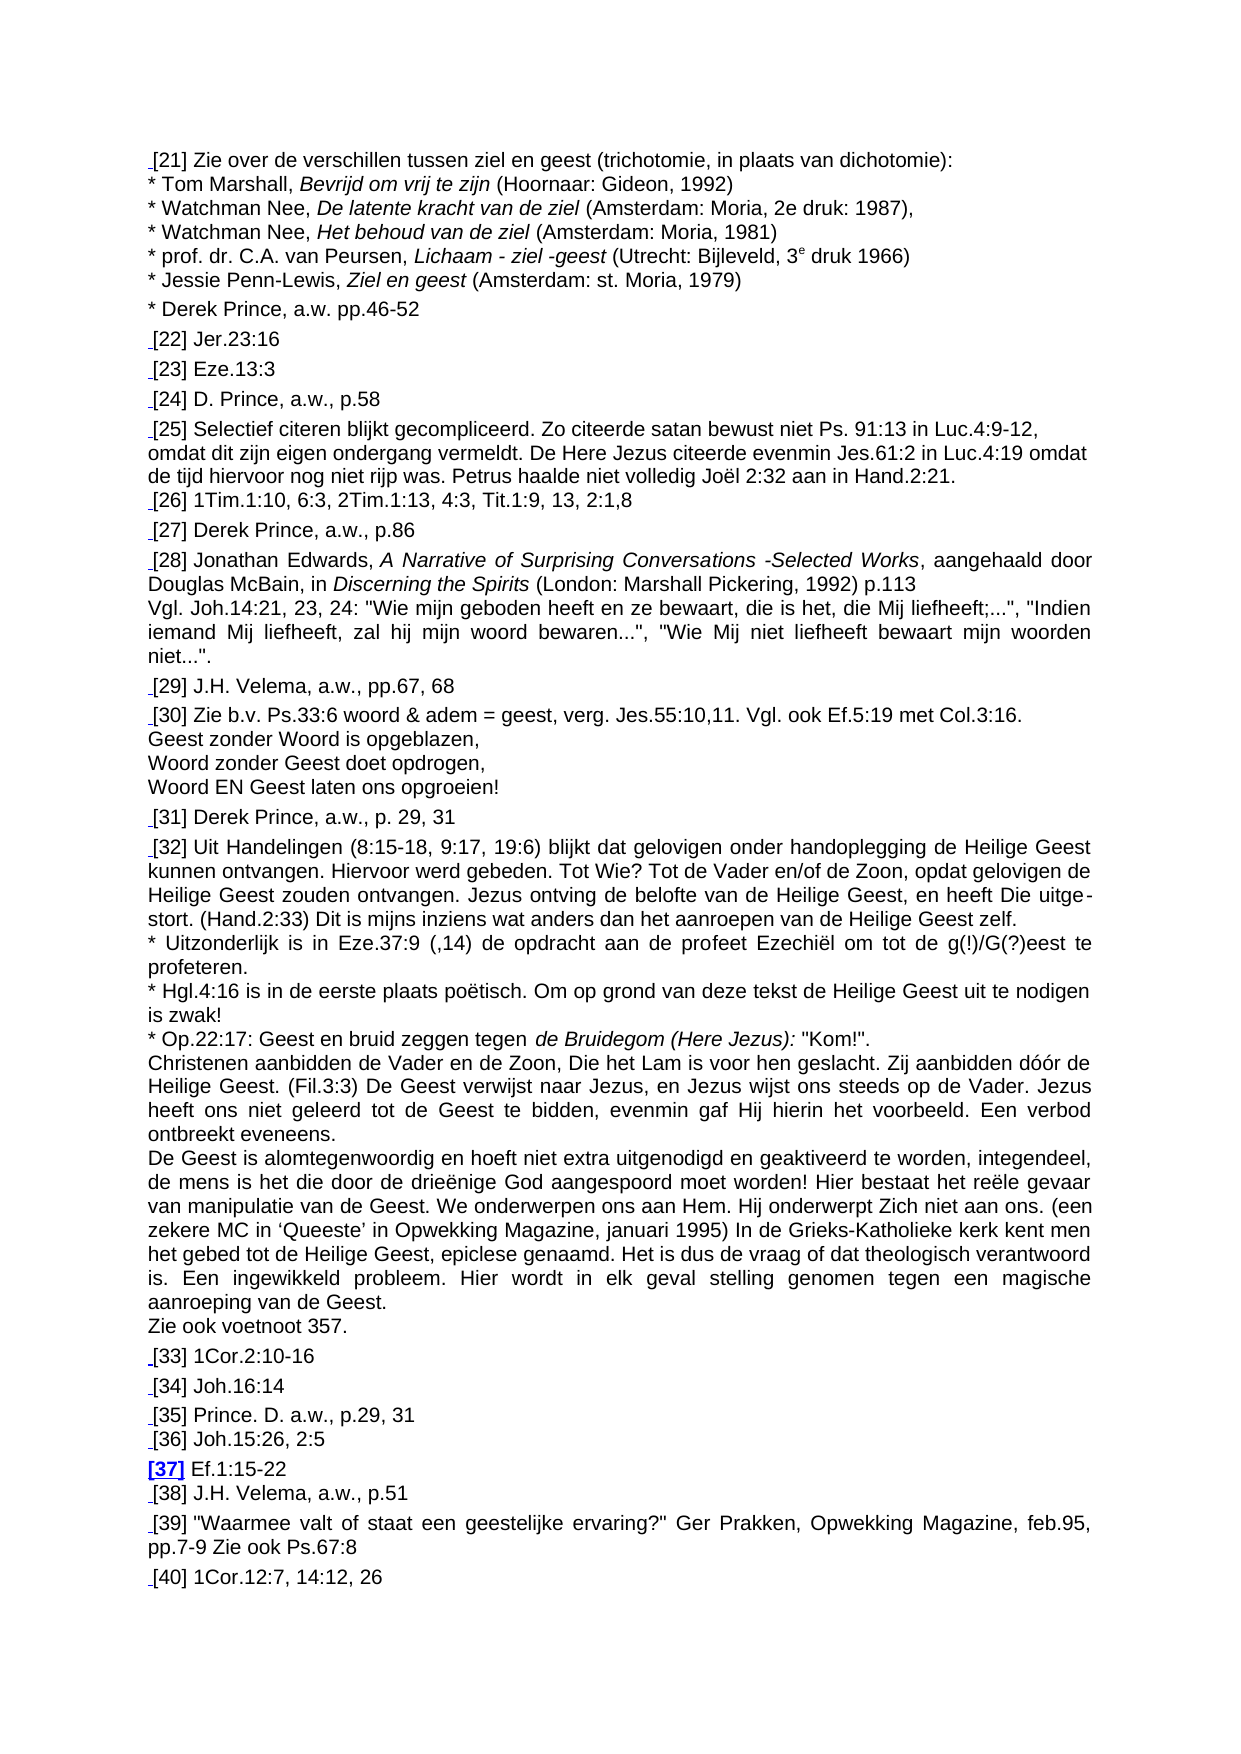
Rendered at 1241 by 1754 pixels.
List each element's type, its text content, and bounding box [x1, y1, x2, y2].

text [25] Selectief citeren blijkt gecompliceerd. Zo citeerde satan bewust niet Ps. 91:13 in Luc.4:9-12, omdat dit zijn eigen ondergang vermeldt. De Here Jezus citeerde evenmin Jes.61:2 in Luc.4:19 omdat de tijd hiervoor nog niet rijp was. Petrus haalde niet volledig Joël 2:32 aan in Hand.2:21. [148, 416, 1093, 488]
text * Hgl.4:16 is in de eerste plaats poëtisch. Om op grond van deze tekst de Heilige Geest uit te nodigen is zwak! [148, 978, 1093, 1026]
text Geest zonder Woord is opgeblazen, [148, 727, 1093, 751]
text * Uitzonderlijk is in Eze.37:9 (,14) de opdracht aan de profeet Ezechiël om tot de g(!)/G(?)eest te profeteren. [148, 931, 1093, 978]
text [38] J.H. Velema, a.w., p.51 [148, 1481, 1093, 1505]
text [32] Uit Handelingen (8:15-18, 9:17, 19:6) blijkt dat gelovigen onder handoplegging de Heilige Geest kunnen ontvangen. Hiervoor werd gebeden. Tot Wie? Tot de Vader en/of de Zoon, opdat gelovigen de Heilige Geest zouden ontvangen. Jezus ontving de belofte van de Heilige Geest, en heeft Die uitgestort. (Hand.2:33) Dit is mijns inziens wat anders dan het aanroepen van de Heilige Geest zelf. [148, 835, 1093, 931]
text [31] Derek Prince, a.w., p. 29, 31 [148, 805, 1093, 829]
text * Watchman Nee, De latente kracht van de ziel (Amsterdam: Moria, 2e druk: 1987), [148, 196, 1093, 219]
text Vgl. Joh.14:21, 23, 24: "Wie mijn geboden heeft en ze bewaart, die is het, die Mij liefheeft;...", "Indien iemand Mij liefheeft, zal hij mijn woord bewaren...", "Wie Mij niet liefheeft bewaart mijn woorden niet...". [148, 596, 1093, 668]
text [36] Joh.15:26, 2:5 [148, 1427, 1093, 1451]
text Zie ook voetnoot 357. [148, 1314, 1093, 1338]
text * Jessie Penn-Lewis, Ziel en geest (Amsterdam: st. Moria, 1979) [148, 267, 1093, 291]
text [28] Jonathan Edwards, A Narrative of Surprising Conversations -Selected Works, aangehaald door Douglas McBain, in Discerning the Spirits (London: Marshall Pickering, 1992) p.113 [148, 548, 1093, 596]
text * prof. dr. C.A. van Peursen, Lichaam - ziel -geest (Utrecht: Bijleveld, 3e druk 1966) [148, 243, 1093, 267]
text [33] 1Cor.2:10-16 [148, 1344, 1093, 1368]
text [29] J.H. Velema, a.w., pp.67, 68 [148, 673, 1093, 697]
text [26] 1Tim.1:10, 6:3, 2Tim.1:13, 4:3, Tit.1:9, 13, 2:1,8 [148, 488, 1093, 512]
text De Geest is alomtegenwoordig en hoeft niet extra uitgenodigd en geaktiveerd te worden, integendeel, de mens is het die door de drieënige God aangespoord moet worden! Hier bestaat het reële gevaar van manipulatie van de Geest. We onderwerpen ons aan Hem. Hij onderwerpt Zich niet aan ons. (een zekere MC in ‘Queeste’ in Opwekking Magazine, januari 1995) In de Grieks-Katholieke kerk kent men het gebed tot de Heilige Geest, epiclese genaamd. Het is dus de vraag of dat theologisch verantwoord is. Een ingewikkeld probleem. Hier wordt in elk geval stelling genomen tegen een magische aanroeping van de Geest. [148, 1146, 1093, 1314]
text Christenen aanbidden de Vader en de Zoon, Die het Lam is voor hen geslacht. Zij aanbidden dóór de Heilige Geest. (Fil.3:3) De Geest verwijst naar Jezus, en Jezus wijst ons steeds op de Vader. Jezus heeft ons niet geleerd tot de Geest te bidden, evenmin gaf Hij hierin het voorbeeld. Een verbod ontbreekt eveneens. [148, 1050, 1093, 1146]
text [30] Zie b.v. Ps.33:6 woord & adem = geest, verg. Jes.55:10,11. Vgl. ook Ef.5:19 met Col.3:16. [148, 703, 1093, 727]
text * Op.22:17: Geest en bruid zeggen tegen de Bruidegom (Here Jezus): "Kom!". [148, 1026, 1093, 1050]
text [37] Ef.1:15-22 [148, 1457, 1093, 1481]
text Woord EN Geest laten ons opgroeien! [148, 775, 1093, 799]
text * Watchman Nee, Het behoud van de ziel (Amsterdam: Moria, 1981) [148, 219, 1093, 243]
text * Tom Marshall, Bevrijd om vrij te zijn (Hoornaar: Gideon, 1992) [148, 172, 1093, 196]
text Woord zonder Geest doet opdrogen, [148, 751, 1093, 775]
text [39] "Waarmee valt of staat een geestelijke ervaring?" Ger Prakken, Opwekking Magazine, feb.95, pp.7-9 Zie ook Ps.67:8 [148, 1511, 1093, 1559]
text [34] Joh.16:14 [148, 1373, 1093, 1397]
text [27] Derek Prince, a.w., p.86 [148, 518, 1093, 542]
text [23] Eze.13:3 [148, 357, 1093, 381]
text * Derek Prince, a.w. pp.46-52 [148, 297, 1093, 321]
text [24] D. Prince, a.w., p.58 [148, 387, 1093, 411]
text [35] Prince. D. a.w., p.29, 31 [148, 1403, 1093, 1427]
text [40] 1Cor.12:7, 14:12, 26 [148, 1564, 1093, 1588]
text [22] Jer.23:16 [148, 327, 1093, 351]
text [21] Zie over de verschillen tussen ziel en geest (trichotomie, in plaats van dichotomie): [148, 148, 1093, 172]
